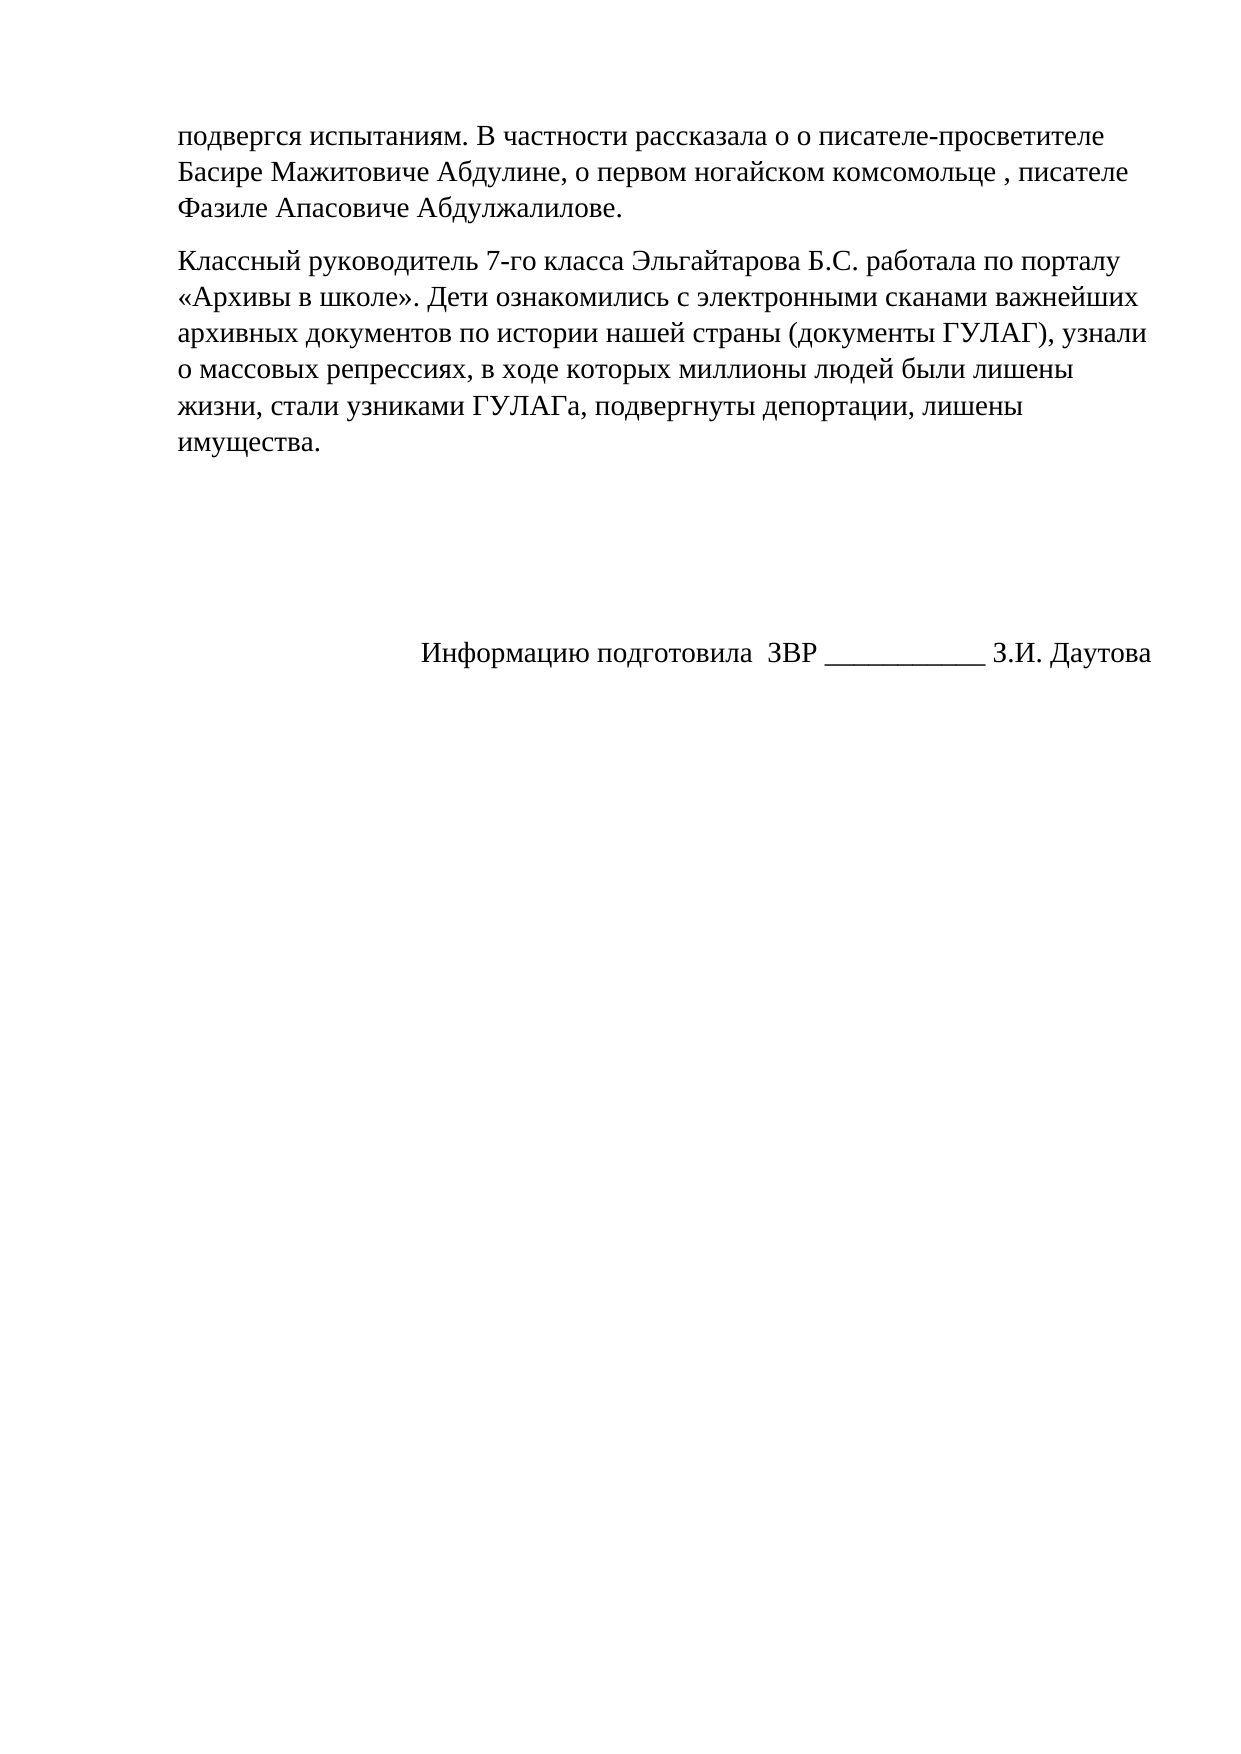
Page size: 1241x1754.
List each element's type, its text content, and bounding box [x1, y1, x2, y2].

text Классный руководитель 7-го класса Эльгайтарова Б.С. работала по порталу «Архивы в школе». Дети ознакомились с электронными сканами важнейших архивных документов по истории нашей страны (документы ГУЛАГ), узнали о массовых репрессиях, в ходе которых миллионы людей были лишены жизни, стали узниками ГУЛАГа, подвергнуты депортации, лишены имущества. [177, 243, 1152, 457]
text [177, 118, 1152, 224]
text Информацию подготовила ЗВР ___________ З.И. Даутова [177, 635, 1152, 669]
